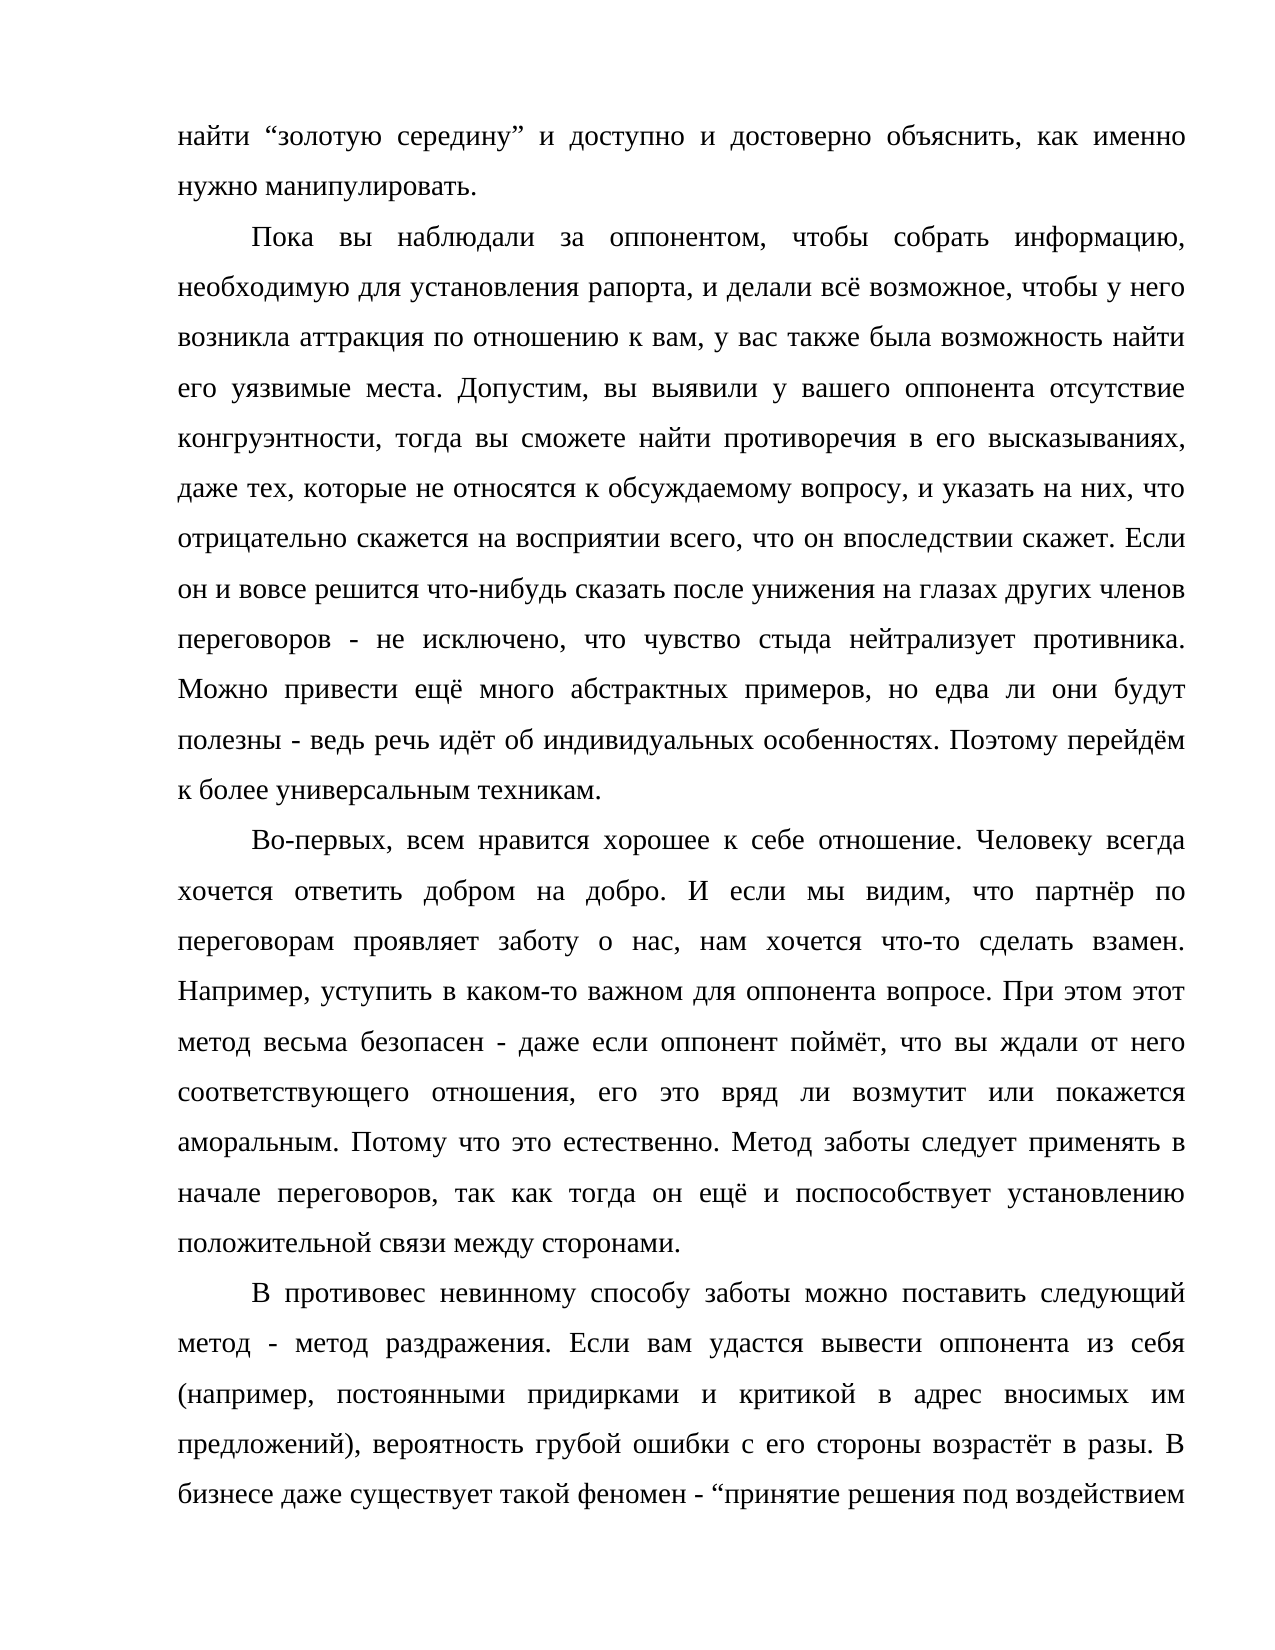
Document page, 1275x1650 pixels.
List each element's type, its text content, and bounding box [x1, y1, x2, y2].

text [177, 118, 1186, 202]
text Пока вы наблюдали за оппонентом, чтобы собрать информацию, необходимую для установления рапорта, и делали всё возможное, чтобы у него возникла аттракция по отношению к вам, у вас также была возможность найти его уязвимые места. Допустим, вы выявили у вашего оппонента отсутствие конгруэнтности, тогда вы сможете найти противоречия в его высказываниях, даже тех, которые не относятся к обсуждаемому вопросу, и указать на них, что отрицательно скажется на восприятии всего, что он впоследствии скажет. Если он и вовсе решится что-нибудь сказать после унижения на глазах других членов переговоров - не исключено, что чувство стыда нейтрализует противника. Можно привести ещё много абстрактных примеров, но едва ли они будут полезны - ведь речь идёт об индивидуальных особенностях. Поэтому перейдём к более универсальным техникам. [177, 219, 1186, 806]
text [177, 1275, 1186, 1510]
text Во-первых, всем нравится хорошее к себе отношение. Человеку всегда хочется ответить добром на добро. И если мы видим, что партнёр по переговорам проявляет заботу о нас, нам хочется что-то сделать взамен. Например, уступить в каком-то важном для оппонента вопросе. При этом этот метод весьма безопасен - даже если оппонент поймёт, что вы ждали от него соответствующего отношения, его это вряд ли возмутит или покажется аморальным. Потому что это естественно. Метод заботы следует применять в начале переговоров, так как тогда он ещё и поспособствует установлению положительной связи между сторонами. [177, 822, 1186, 1258]
